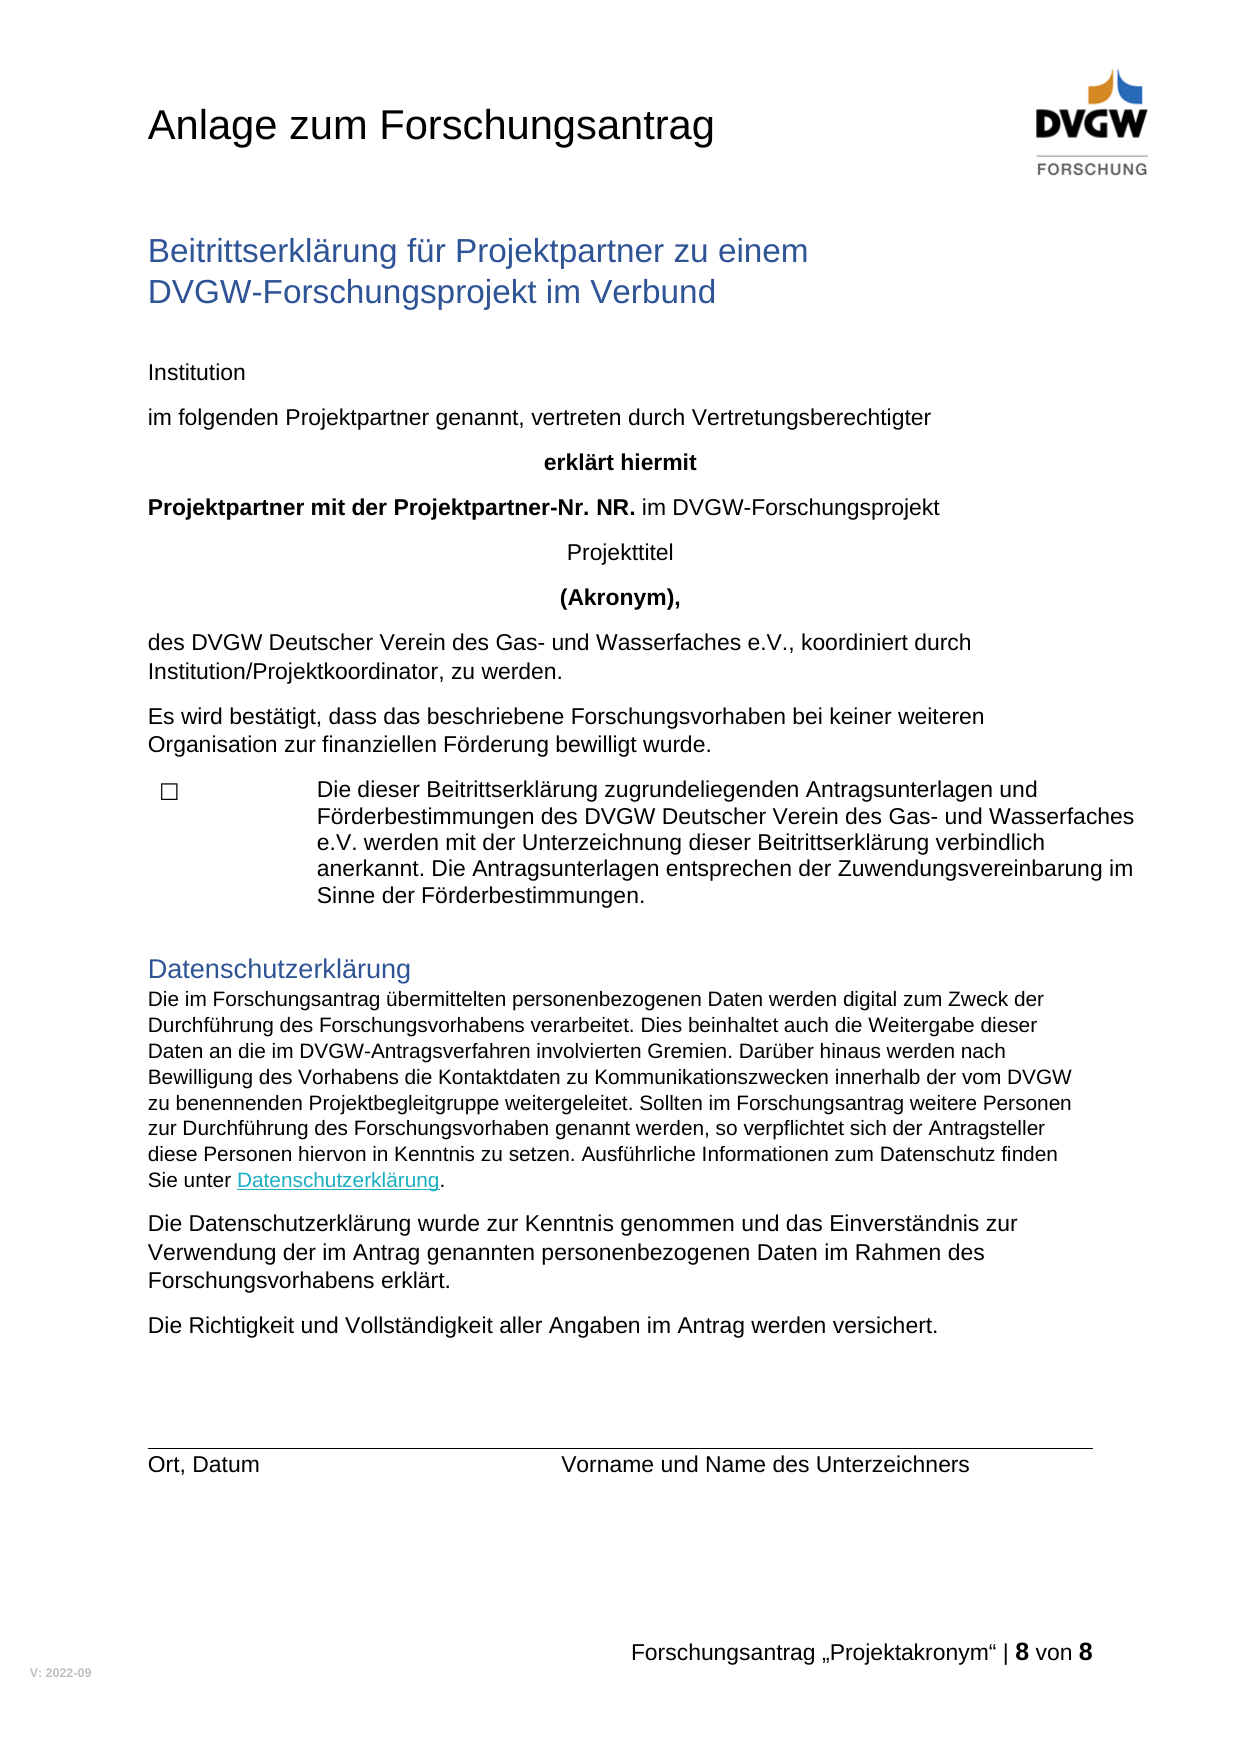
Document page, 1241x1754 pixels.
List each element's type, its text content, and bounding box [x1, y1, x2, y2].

table_header Die dieser Beitrittserklärung zugrundeliegenden Antragsunterlagen und Förderbestimmungen des DVGW Deutscher Verein des Gas- und Wasserfaches e.V. werden mit der Unterzeichnung dieser Beitrittserklärung verbindlich anerkannt. Die Antragsunterlagen entsprechen der Zuwendungsvereinbarung im Sinne der Förderbestimmungen. [305, 776, 1151, 908]
text Die im Forschungsantrag übermittelten personenbezogenen Daten werden digital zum Zweck der Durchführung des Forschungsvorhabens verarbeitet. Dies beinhaltet auch die Weitergabe dieser Daten an die im DVGW-Antragsverfahren involvierten Gremien. Darüber hinaus werden nach Bewilligung des Vorhabens die Kontaktdaten zu Kommunikationszwecken innerhalb der vom DVGW zu benennenden Projektbegleitgruppe weitergeleitet. Sollten im Forschungsantrag weitere Personen zur Durchführung des Forschungsvorhaben genannt werden, so verpflichtet sich der Antragsteller diese Personen hiervon in Kenntnis zu setzen. Ausführliche Informationen zum Datenschutz finden Sie unter Datenschutzerklärung. [148, 987, 1093, 1192]
picture [1018, 45, 1166, 193]
text Projektpartner mit der Projektpartner-Nr. im DVGW-Forschungsprojekt [148, 494, 1093, 520]
subtitle Datenschutzerklärung [148, 953, 1093, 984]
text des DVGW Deutscher Verein des Gas- und Wasserfaches e.V., koordiniert durch , zu werden. [148, 629, 1093, 684]
text erklärt hiermit [148, 449, 1093, 475]
text (), [148, 584, 1093, 611]
text Die Datenschutzerklärung wurde zur Kenntnis genommen und das Einverständnis zur Verwendung der im Antrag genannten personenbezogenen Daten im Rahmen des Forschungsvorhabens erklärt. [148, 1210, 1093, 1293]
subtitle Beitrittserklärung für Projektpartner zu einem DVGW-Forschungsprojekt im Verbund [148, 231, 1093, 311]
table_header (nur bei Zuwendung bitte bestätigen) [148, 776, 305, 908]
text Ort, Datum Vorname und Name des Unterzeichners [148, 1449, 1093, 1477]
text Es wird bestätigt, dass das beschriebene Forschungsvorhaben bei keiner weiteren Organisation zur finanziellen Förderung bewilligt wurde. [148, 703, 1093, 758]
text im folgenden Projektpartner genannt, vertreten durch [148, 404, 1093, 430]
text Die Richtigkeit und Vollständigkeit aller Angaben im Antrag werden versichert. [148, 1312, 1093, 1339]
